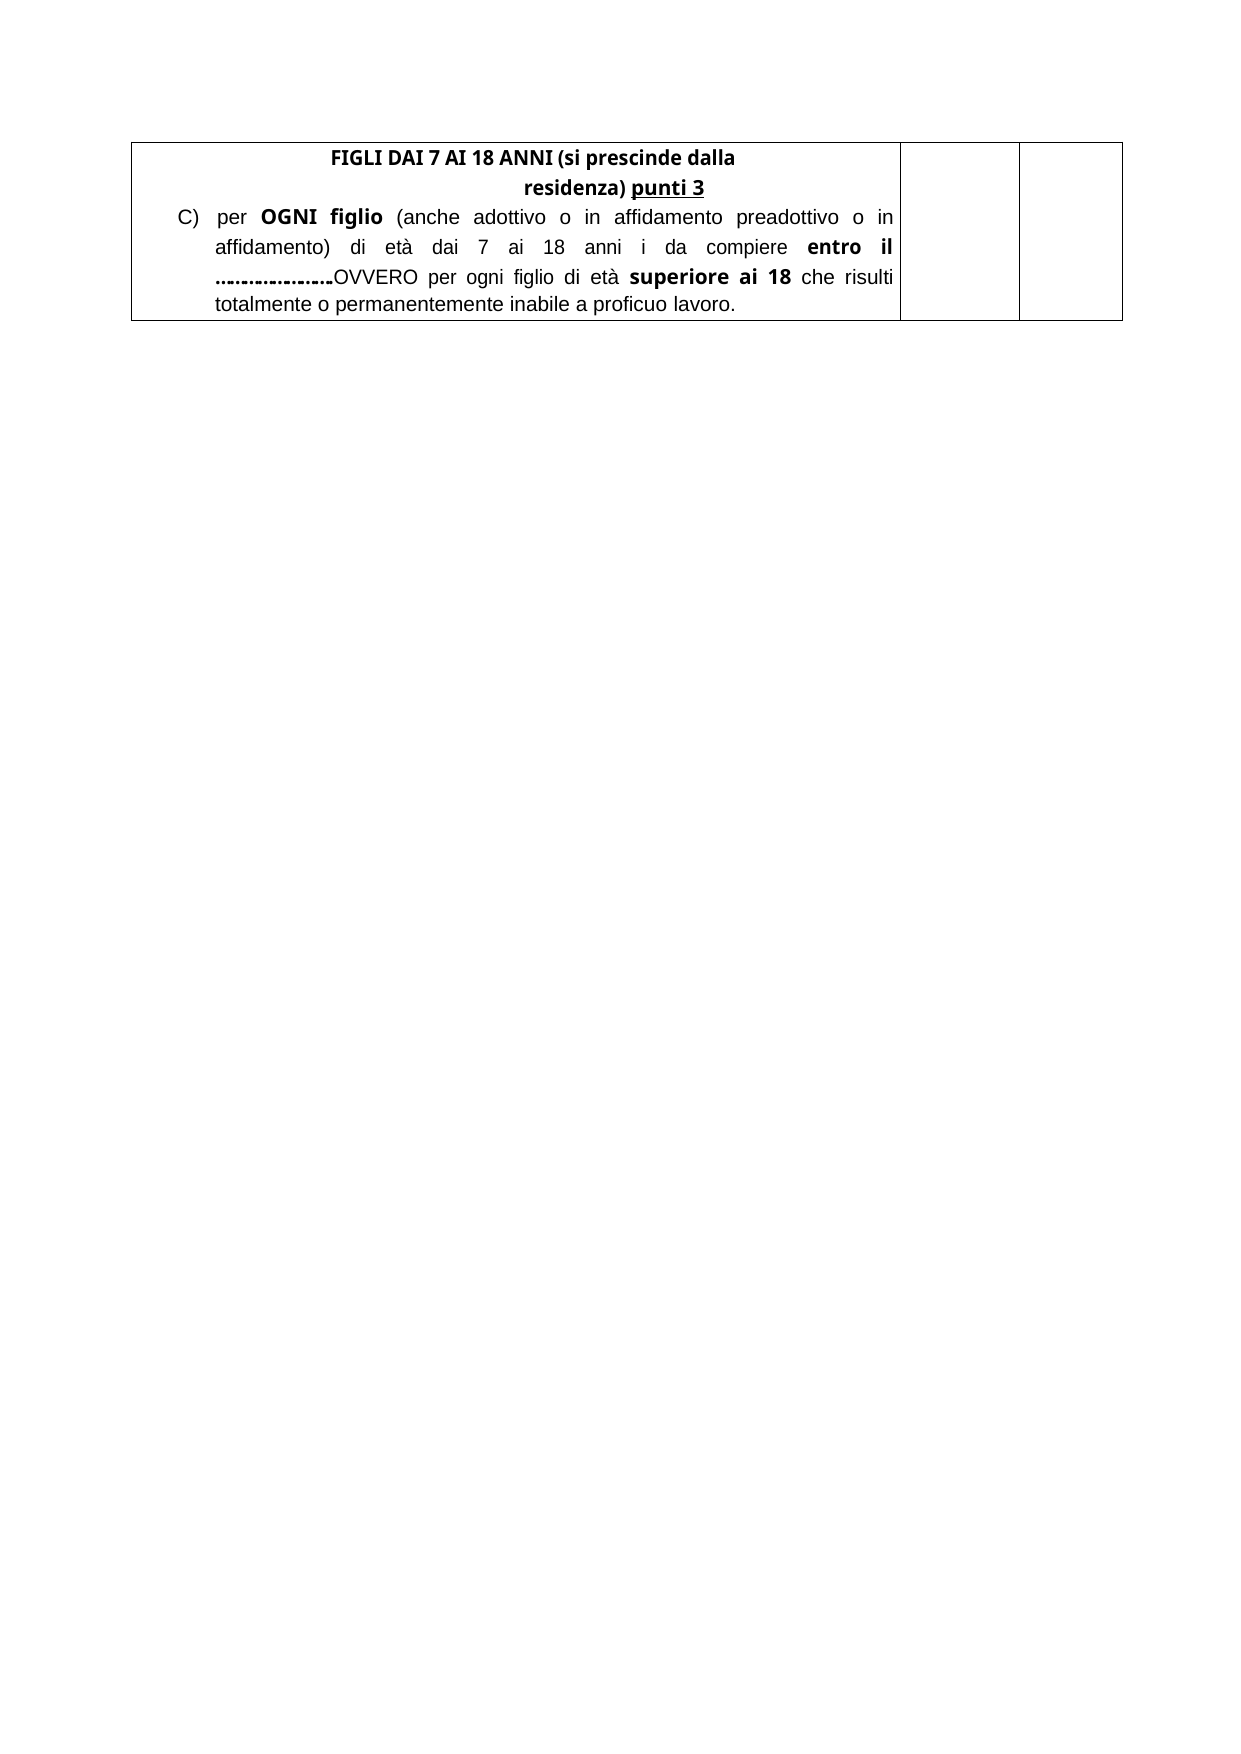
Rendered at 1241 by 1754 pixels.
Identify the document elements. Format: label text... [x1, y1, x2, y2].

table_cell FIGLI DAI 7 AI 18 ANNI (si prescinde dalla residenza) punti 3 C) per OGNI figlio (anche adottivo o in affidamento preadottivo o in affidamento) di età dai 7 ai 18 anni i da compiere entro il …………………….OVVERO per ogni figlio di età superiore ai 18 che risulti totalmente o permanentemente inabile a proficuo lavoro. [132, 143, 900, 319]
table_cell [901, 143, 1019, 319]
table_cell [1020, 143, 1122, 319]
